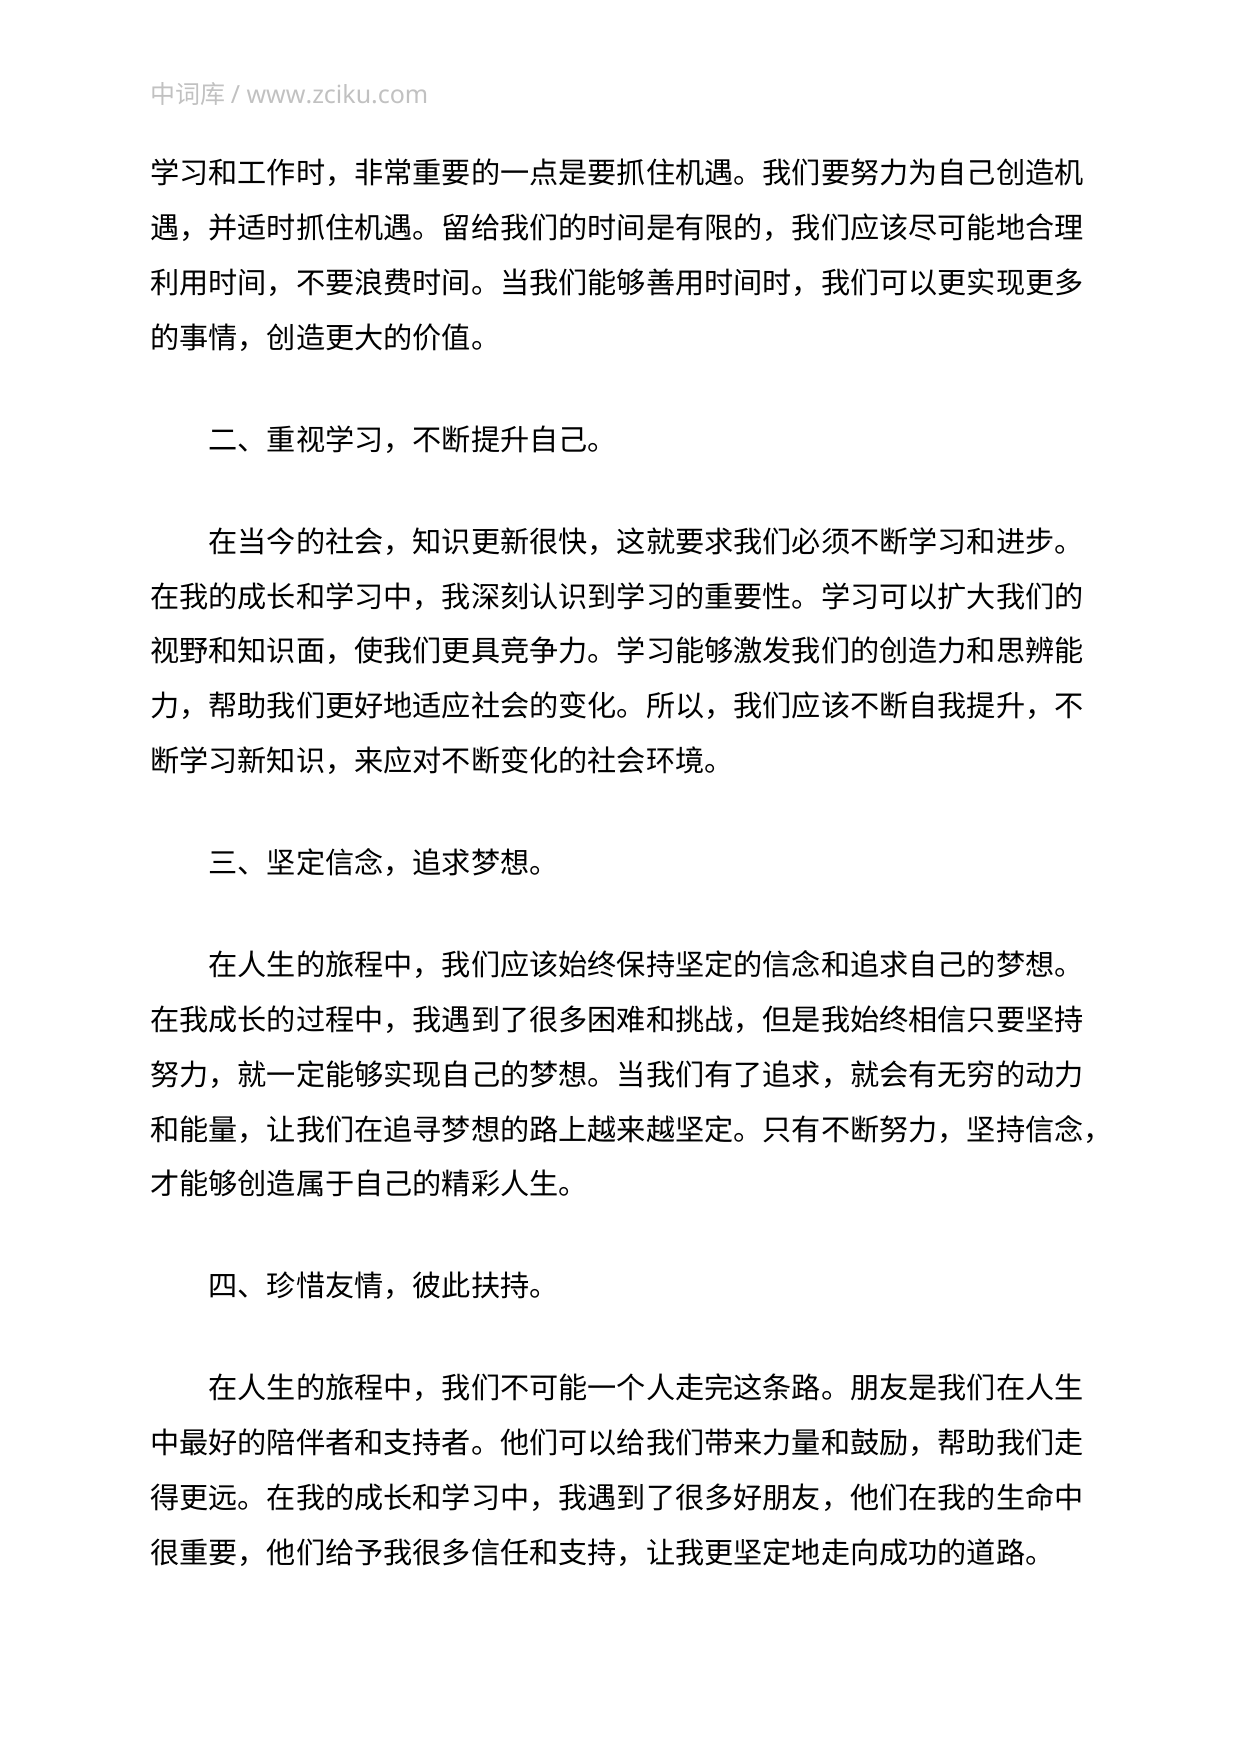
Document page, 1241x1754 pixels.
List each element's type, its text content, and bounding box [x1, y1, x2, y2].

text 在人生的旅程中，我们不可能一个人走完这条路。朋友是我们在人生中最好的陪伴者和支持者。他们可以给我们带来力量和鼓励，帮助我们走得更远。在我的成长和学习中，我遇到了很多好朋友，他们在我的生命中很重要，他们给予我很多信任和支持，让我更坚定地走向成功的道路。 [150, 1364, 1090, 1571]
text 三、坚定信念，追求梦想。 [150, 839, 1090, 882]
text 四、珍惜友情，彼此扶持。 [150, 1263, 1090, 1305]
text 二、重视学习，不断提升自己。 [150, 416, 1090, 459]
text 在人生的旅程中，我们应该始终保持坚定的信念和追求自己的梦想。在我成长的过程中，我遇到了很多困难和挑战，但是我始终相信只要坚持努力，就一定能够实现自己的梦想。当我们有了追求，就会有无穷的动力和能量，让我们在追寻梦想的路上越来越坚定。只有不断努力，坚持信念，才能够创造属于自己的精彩人生。 [150, 941, 1090, 1203]
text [150, 150, 1090, 357]
text 在当今的社会，知识更新很快，这就要求我们必须不断学习和进步。在我的成长和学习中，我深刻认识到学习的重要性。学习可以扩大我们的视野和知识面，使我们更具竞争力。学习能够激发我们的创造力和思辨能力，帮助我们更好地适应社会的变化。所以，我们应该不断自我提升，不断学习新知识，来应对不断变化的社会环境。 [150, 518, 1090, 780]
